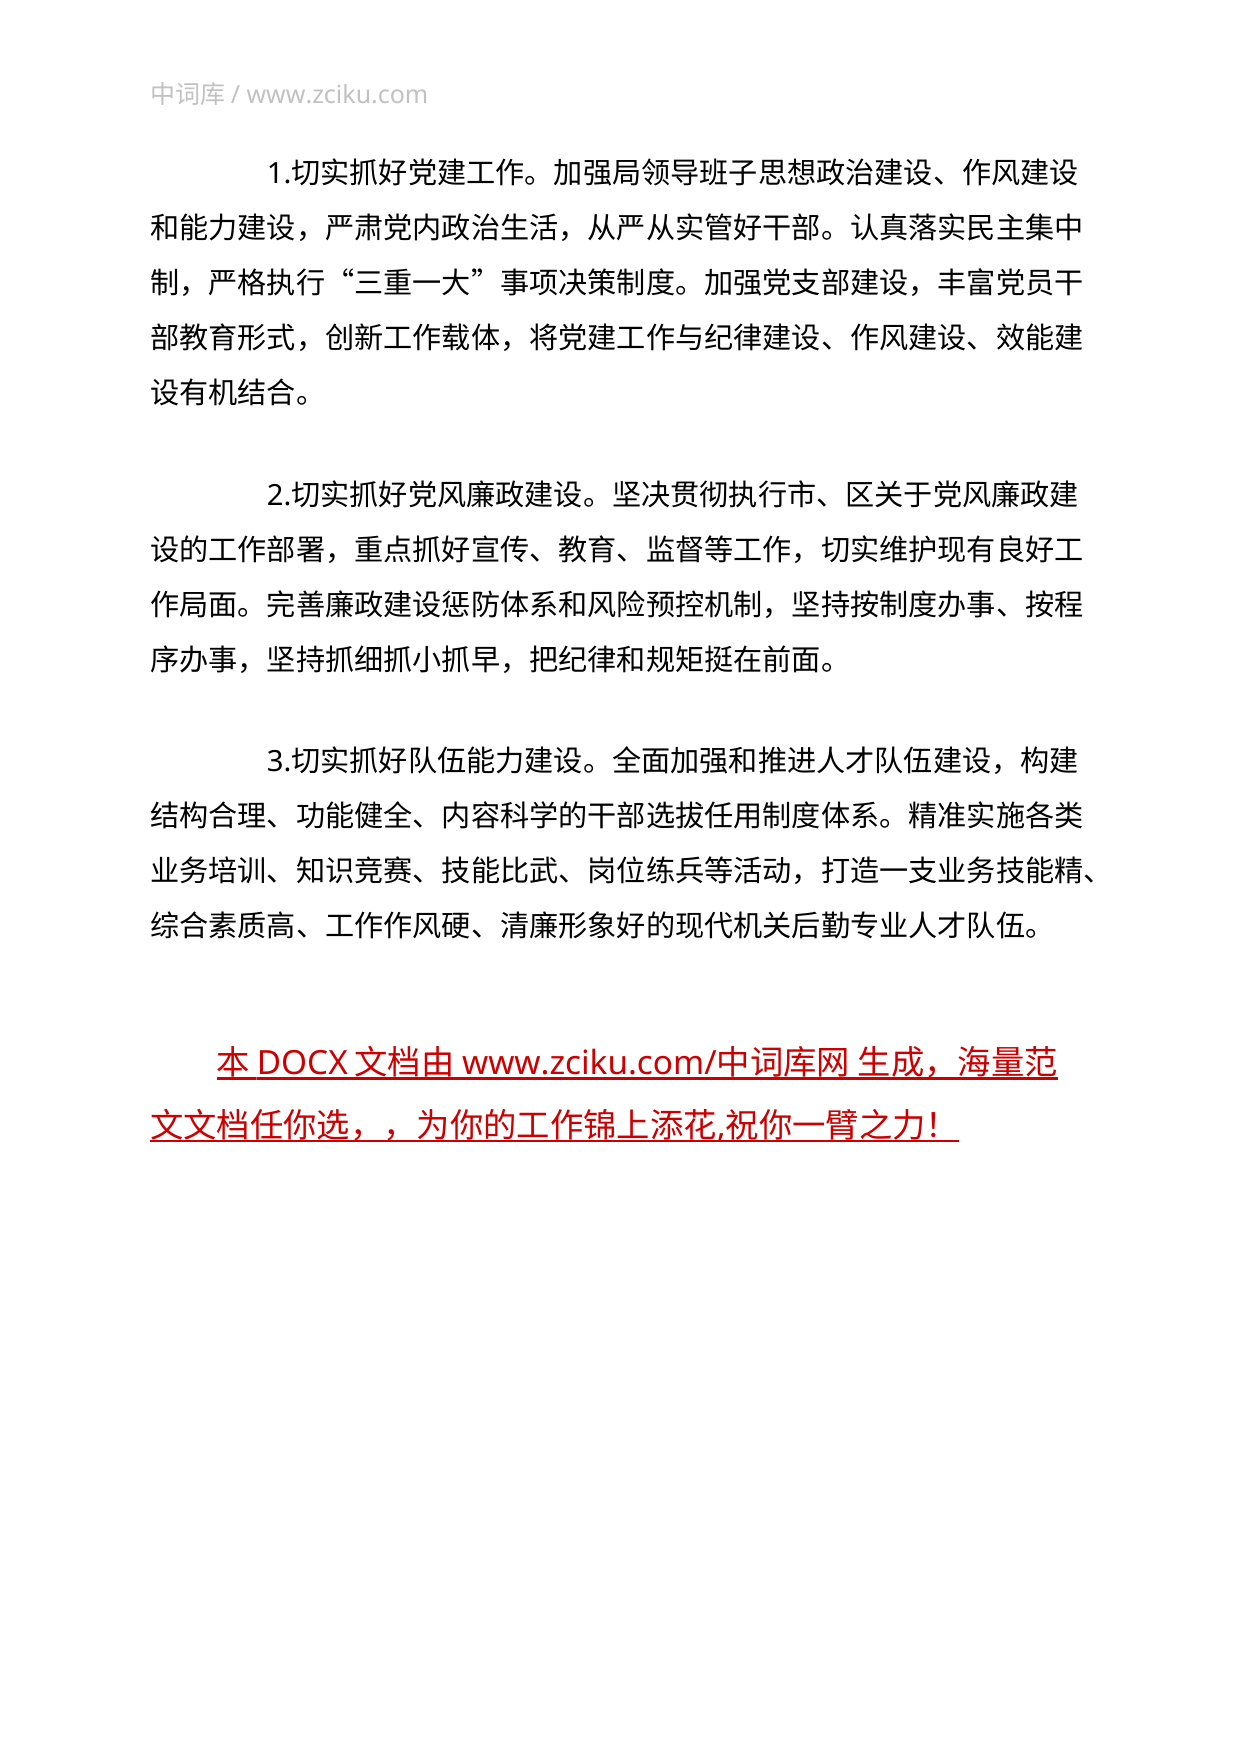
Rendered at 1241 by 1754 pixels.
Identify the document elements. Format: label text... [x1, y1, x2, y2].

text 本DOCX文档由 www.zciku.com/中词库网 生成，海量范文文档任你选，，为你的工作锦上添花,祝你一臂之力！ [150, 1036, 1090, 1147]
text 2.切实抓好党风廉政建设。坚决贯彻执行市、区关于党风廉政建设的工作部署，重点抓好宣传、教育、监督等工作，切实维护现有良好工作局面。完善廉政建设惩防体系和风险预控机制，坚持按制度办事、按程序办事，坚持抓细抓小抓早，把纪律和规矩挺在前面。 [150, 471, 1090, 678]
text 1.切实抓好党建工作。加强局领导班子思想政治建设、作风建设和能力建设，严肃党内政治生活，从严从实管好干部。认真落实民主集中制，严格执行“三重一大”事项决策制度。加强党支部建设，丰富党员干部教育形式，创新工作载体，将党建工作与纪律建设、作风建设、效能建设有机结合。 [150, 150, 1090, 412]
text 3.切实抓好队伍能力建设。全面加强和推进人才队伍建设，构建结构合理、功能健全、内容科学的干部选拔任用制度体系。精准实施各类业务培训、知识竞赛、技能比武、岗位练兵等活动，打造一支业务技能精、综合素质高、工作作风硬、清廉形象好的现代机关后勤专业人才队伍。 [150, 738, 1090, 945]
